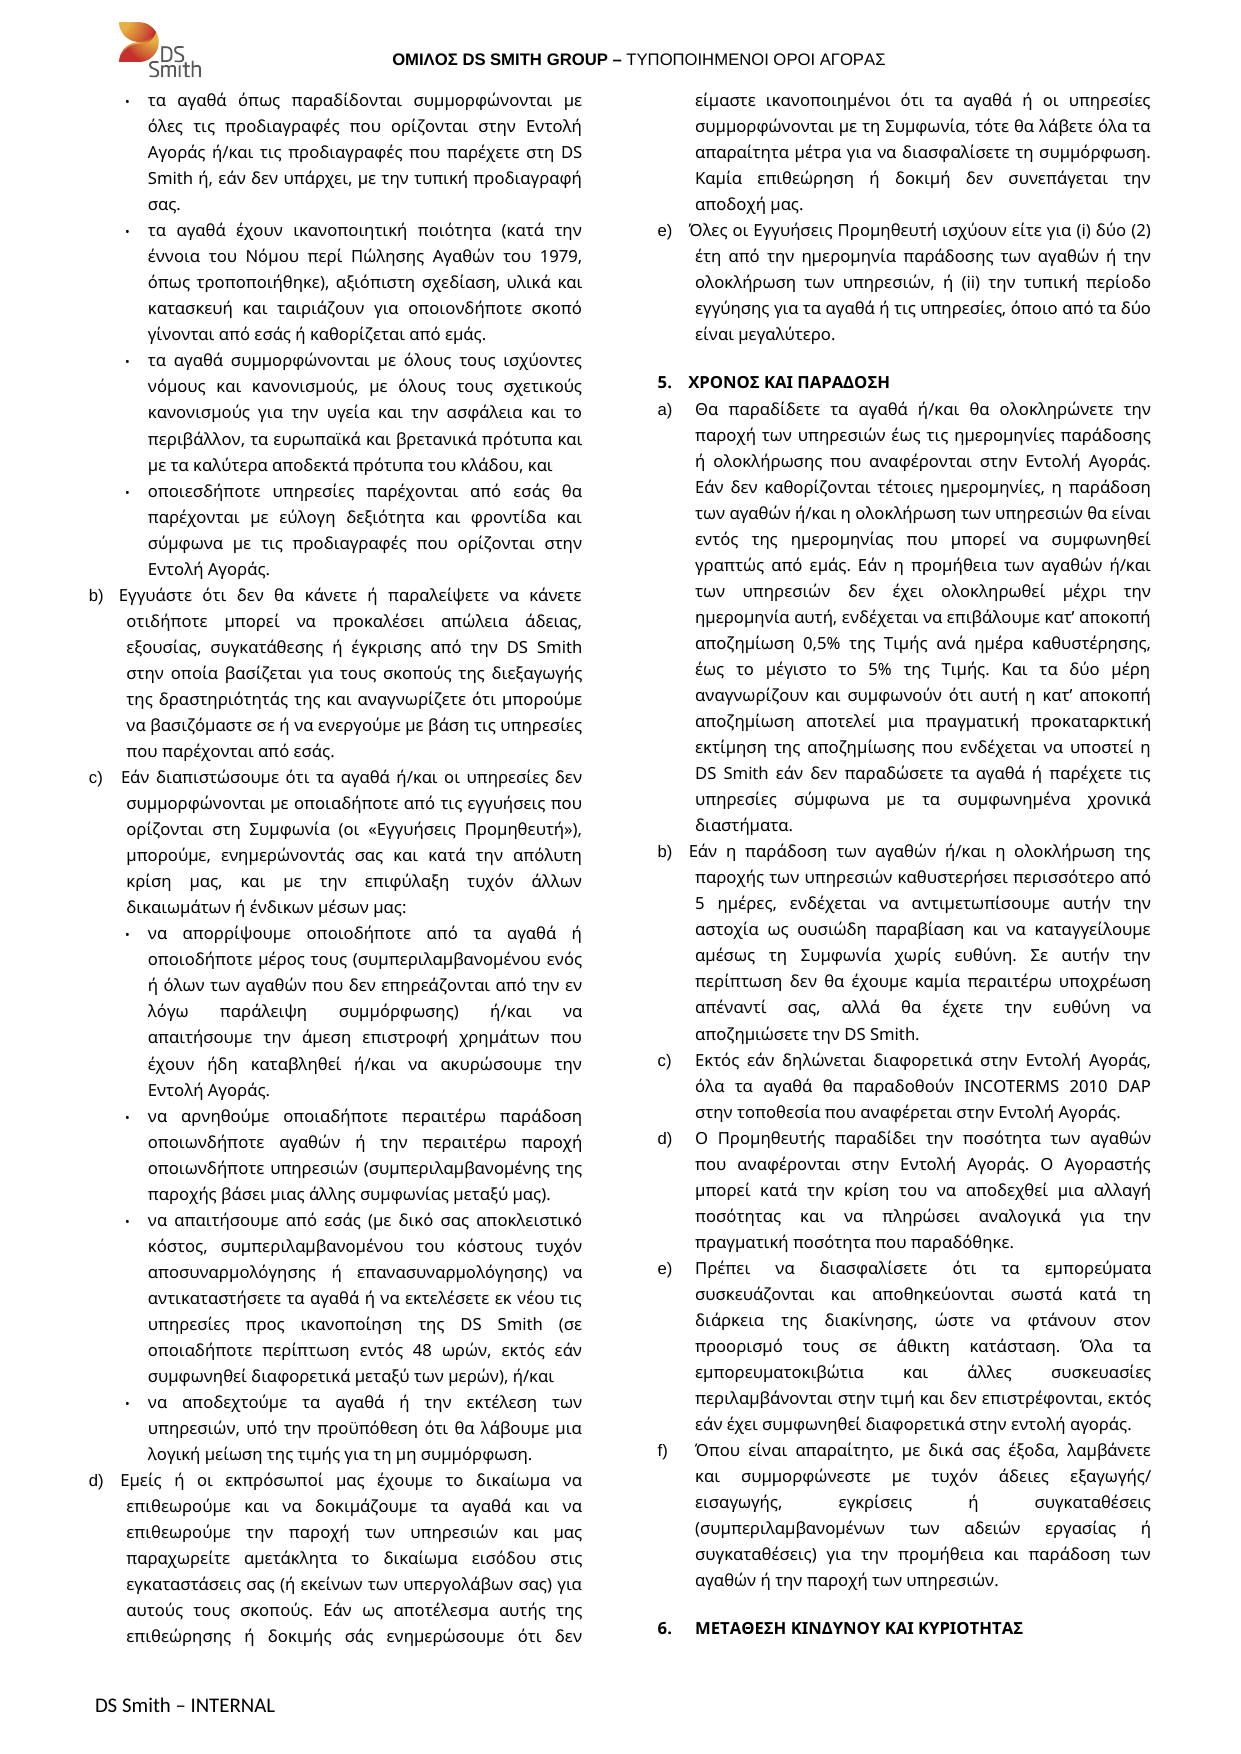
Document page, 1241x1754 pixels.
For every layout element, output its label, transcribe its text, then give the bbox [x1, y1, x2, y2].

list Εάν η παράδοση των αγαθών ή/και η ολοκλήρωση της παροχής των υπηρεσιών καθυστερήσει περισσότερο από 5 ημέρες, ενδέχεται να αντιμετωπίσουμε αυτήν την αστοχία ως ουσιώδη παραβίαση και να καταγγείλουμε αμέσως τη Συμφωνία χωρίς ευθύνη. Σε αυτήν την περίπτωση δεν θα έχουμε καμία περαιτέρω υποχρέωση απέναντί ​​σας, αλλά θα έχετε την ευθύνη να αποζημιώσετε την DS Smith. [657, 840, 1151, 1045]
list ΜΕΤΑΘΕΣΗ ΚΙΝΔΥΝΟΥ ΚΑΙ ΚΥΡΙΟΤΗΤΑΣ [657, 1617, 1151, 1640]
list να απορρίψουμε οποιοδήποτε από τα αγαθά ή οποιοδήποτε μέρος τους (συμπεριλαμβανομένου ενός ή όλων των αγαθών που δεν επηρεάζονται από την εν λόγω παράλειψη συμμόρφωσης) ή/και να απαιτήσουμε την άμεση επιστροφή χρημάτων που έχουν ήδη καταβληθεί ή/και να ακυρώσουμε την Εντολή Αγοράς. [125, 922, 582, 1101]
list τα αγαθά συμμορφώνονται με όλους τους ισχύοντες νόμους και κανονισμούς, με όλους τους σχετικούς κανονισμούς για την υγεία και την ασφάλεια και το περιβάλλον, τα ευρωπαϊκά και βρετανικά πρότυπα και με τα καλύτερα αποδεκτά πρότυπα του κλάδου, και [125, 349, 582, 476]
list Ο Προμηθευτής παραδίδει την ποσότητα των αγαθών που αναφέρονται στην Εντολή Αγοράς. Ο Αγοραστής μπορεί κατά την κρίση του να αποδεχθεί μια αλλαγή ποσότητας και να πληρώσει αναλογικά για την πραγματική ποσότητα που παραδόθηκε. [657, 1126, 1151, 1253]
list Εάν διαπιστώσουμε ότι τα αγαθά ή/και οι υπηρεσίες δεν συμμορφώνονται με οποιαδήποτε από τις εγγυήσεις που ορίζονται στη Συμφωνία (οι «Εγγυήσεις Προμηθευτή»), μπορούμε, ενημερώνοντάς σας και κατά την απόλυτη κρίση μας, και με την επιφύλαξη τυχόν άλλων δικαιωμάτων ή ένδικων μέσων μας: [89, 766, 582, 919]
picture [103, 6, 217, 93]
list να απαιτήσουμε από εσάς (με δικό σας αποκλειστικό κόστος, συμπεριλαμβανομένου του κόστους τυχόν αποσυναρμολόγησης ή επανασυναρμολόγησης) να αντικαταστήσετε τα αγαθά ή να εκτελέσετε εκ νέου τις υπηρεσίες προς ικανοποίηση της DS Smith (σε οποιαδήποτε περίπτωση εντός 48 ωρών, εκτός εάν συμφωνηθεί διαφορετικά μεταξύ των μερών), ή/και [125, 1208, 582, 1387]
list τα αγαθά έχουν ικανοποιητική ποιότητα (κατά την έννοια του Νόμου περί Πώλησης Αγαθών του 1979, όπως τροποποιήθηκε), αξιόπιστη σχεδίαση, υλικά και κατασκευή και ταιριάζουν για οποιονδήποτε σκοπό γίνονται από εσάς ή καθορίζεται από εμάς. [125, 219, 582, 346]
list τα αγαθά όπως παραδίδονται συμμορφώνονται με όλες τις προδιαγραφές που ορίζονται στην Εντολή Αγοράς ή/και τις προδιαγραφές που παρέχετε στη DS Smith ή, εάν δεν υπάρχει, με την τυπική προδιαγραφή σας. [125, 89, 582, 216]
list Όπου είναι απαραίτητο, με δικά σας έξοδα, λαμβάνετε και συμμορφώνεστε με τυχόν άδειες εξαγωγής/ εισαγωγής, εγκρίσεις ή συγκαταθέσεις (συμπεριλαμβανομένων των αδειών εργασίας ή συγκαταθέσεις) για την προμήθεια και παράδοση των αγαθών ή την παροχή των υπηρεσιών. [657, 1439, 1151, 1592]
list Εκτός εάν δηλώνεται διαφορετικά στην Εντολή Αγοράς, όλα τα αγαθά θα παραδοθούν INCOTERMS 2010 DAP στην τοποθεσία που αναφέρεται στην Εντολή Αγοράς. [657, 1048, 1151, 1123]
list Πρέπει να διασφαλίσετε ότι τα εμπορεύματα συσκευάζονται και αποθηκεύονται σωστά κατά τη διάρκεια της διακίνησης, ώστε να φτάνουν στον προορισμό τους σε άθικτη κατάσταση. Όλα τα εμπορευματοκιβώτια και άλλες συσκευασίες περιλαμβάνονται στην τιμή και δεν επιστρέφονται, εκτός εάν έχει συμφωνηθεί διαφορετικά στην εντολή αγοράς. [657, 1256, 1151, 1435]
list Εμείς ή οι εκπρόσωποί μας έχουμε το δικαίωμα να επιθεωρούμε και να δοκιμάζουμε τα αγαθά και να επιθεωρούμε την παροχή των υπηρεσιών και μας παραχωρείτε αμετάκλητα το δικαίωμα εισόδου στις εγκαταστάσεις σας (ή εκείνων των υπεργολάβων σας) για αυτούς τους σκοπούς. Εάν ως αποτέλεσμα αυτής της επιθεώρησης ή δοκιμής σάς ενημερώσουμε ότι δεν είμαστε ικανοποιημένοι ότι τα αγαθά ή οι υπηρεσίες συμμορφώνονται με τη Συμφωνία, τότε θα λάβετε όλα τα απαραίτητα μέτρα για να διασφαλίσετε τη συμμόρφωση. Καμία επιθεώρηση ή δοκιμή δεν συνεπάγεται την αποδοχή μας. [89, 1469, 582, 1648]
list να αποδεχτούμε τα αγαθά ή την εκτέλεση των υπηρεσιών, υπό την προϋπόθεση ότι θα λάβουμε μια λογική μείωση της τιμής για τη μη συμμόρφωση. [125, 1391, 582, 1466]
list να αρνηθούμε οποιαδήποτε περαιτέρω παράδοση οποιωνδήποτε αγαθών ή την περαιτέρω παροχή οποιωνδήποτε υπηρεσιών (συμπεριλαμβανομένης της παροχής βάσει μιας άλλης συμφωνίας μεταξύ μας). [125, 1104, 582, 1205]
list Θα παραδίδετε τα αγαθά ή/και θα ολοκληρώνετε την παροχή των υπηρεσιών έως τις ημερομηνίες παράδοσης ή ολοκλήρωσης που αναφέρονται στην Εντολή Αγοράς. Εάν δεν καθορίζονται τέτοιες ημερομηνίες, η παράδοση των αγαθών ή/και η ολοκλήρωση των υπηρεσιών θα είναι εντός της ημερομηνίας που μπορεί να συμφωνηθεί γραπτώς από εμάς. Εάν η προμήθεια των αγαθών ή/και των υπηρεσιών δεν έχει ολοκληρωθεί μέχρι την ημερομηνία αυτή, ενδέχεται να επιβάλουμε κατ’ αποκοπή αποζημίωση 0,5% της Τιμής ανά ημέρα καθυστέρησης, έως το μέγιστο το 5% της Τιμής. Και τα δύο μέρη αναγνωρίζουν και συμφωνούν ότι αυτή η κατ’ αποκοπή αποζημίωση αποτελεί μια πραγματική προκαταρκτική εκτίμηση της αποζημίωσης που ενδέχεται να υποστεί η DS Smith εάν δεν παραδώσετε τα αγαθά ή παρέχετε τις υπηρεσίες σύμφωνα με τα συμφωνημένα χρονικά διαστήματα. [657, 397, 1151, 836]
list οποιεσδήποτε υπηρεσίες παρέχονται από εσάς θα παρέχονται με εύλογη δεξιότητα και φροντίδα και σύμφωνα με τις προδιαγραφές που ορίζονται στην Εντολή Αγοράς. [125, 479, 582, 580]
list Εμείς ή οι εκπρόσωποί μας έχουμε το δικαίωμα να επιθεωρούμε και να δοκιμάζουμε τα αγαθά και να επιθεωρούμε την παροχή των υπηρεσιών και μας παραχωρείτε αμετάκλητα το δικαίωμα εισόδου στις εγκαταστάσεις σας (ή εκείνων των υπεργολάβων σας) για αυτούς τους σκοπούς. Εάν ως αποτέλεσμα αυτής της επιθεώρησης ή δοκιμής σάς ενημερώσουμε ότι δεν είμαστε ικανοποιημένοι ότι τα αγαθά ή οι υπηρεσίες συμμορφώνονται με τη Συμφωνία, τότε θα λάβετε όλα τα απαραίτητα μέτρα για να διασφαλίσετε τη συμμόρφωση. Καμία επιθεώρηση ή δοκιμή δεν συνεπάγεται την αποδοχή μας. [657, 89, 1151, 216]
list Εγγυάστε ότι δεν θα κάνετε ή παραλείψετε να κάνετε οτιδήποτε μπορεί να προκαλέσει απώλεια άδειας, εξουσίας, συγκατάθεσης ή έγκρισης από την DS Smith στην οποία βασίζεται για τους σκοπούς της διεξαγωγής της δραστηριότητάς της και αναγνωρίζετε ότι μπορούμε να βασιζόμαστε σε ή να ενεργούμε με βάση τις υπηρεσίες που παρέχονται από εσάς. [89, 583, 582, 762]
list Όλες οι Εγγυήσεις Προμηθευτή ισχύουν είτε για (i) δύο (2) έτη από την ημερομηνία παράδοσης των αγαθών ή την ολοκλήρωση των υπηρεσιών, ή (ii) την τυπική περίοδο εγγύησης για τα αγαθά ή τις υπηρεσίες, όποιο από τα δύο είναι μεγαλύτερο. [657, 219, 1151, 346]
list ΧΡΟΝΟΣ ΚΑΙ ΠΑΡΑΔΟΣΗ [657, 371, 1151, 394]
